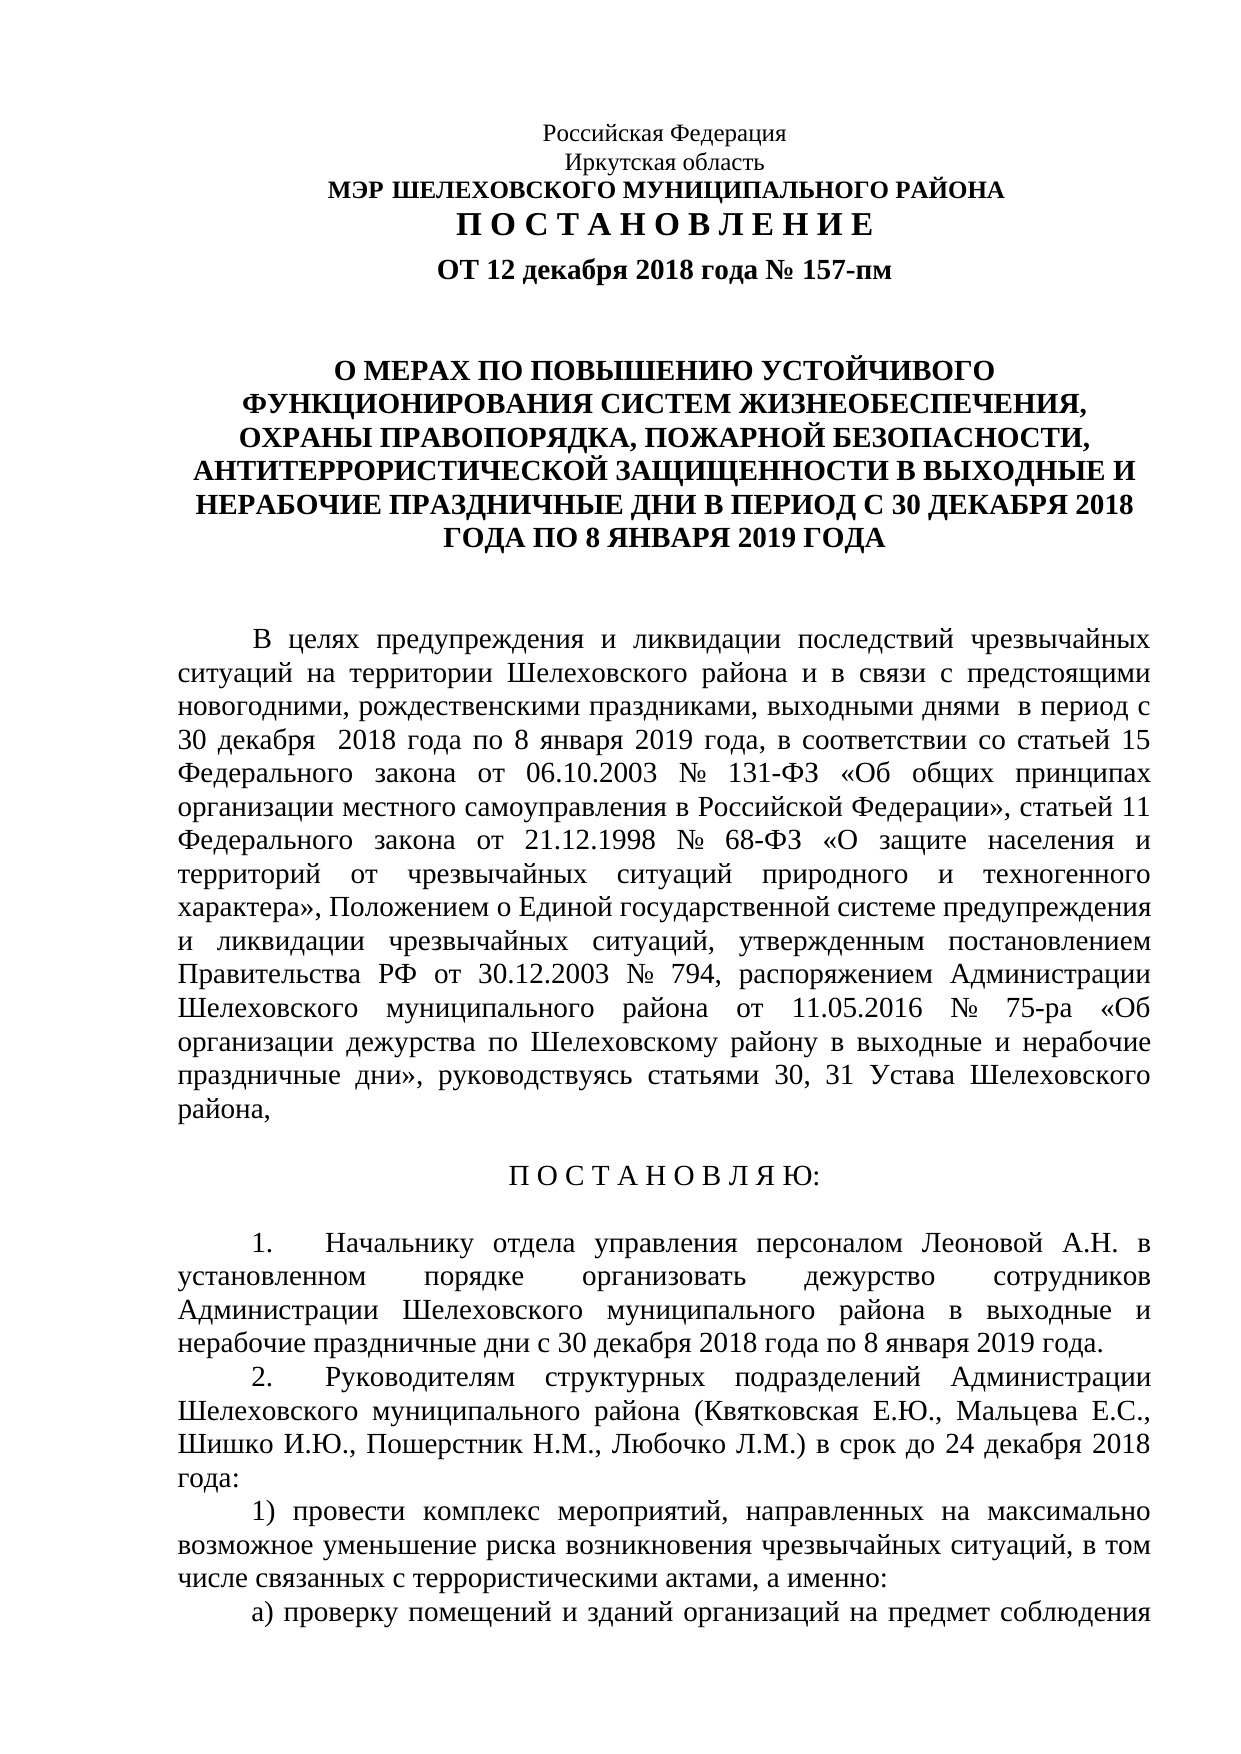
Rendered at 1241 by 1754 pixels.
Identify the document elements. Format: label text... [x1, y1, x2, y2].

list Руководителям структурных подразделений Администрации Шелеховского муниципального района (Квятковская Е.Ю., Мальцева Е.С., Шишко И.Ю., Пошерстник Н.М., Любочко Л.М.) в срок до 24 декабря 2018 года: [177, 1359, 1152, 1493]
subtitle МЭР ШЕЛЕХОВСКОГО МУНИЦИПАЛЬНОГО РАЙОНА [177, 176, 1152, 204]
text О МЕРАХ ПО ПОВЫШЕНИЮ УСТОЙЧИВОГО [177, 353, 1152, 386]
list Начальнику отдела управления персоналом Леоновой А.Н. в установленном порядке организовать дежурство сотрудников Администрации Шелеховского муниципального района в выходные и нерабочие праздничные дни с 30 декабря 2018 года по 8 января 2019 года. [177, 1225, 1152, 1359]
subtitle П О С Т А Н О В Л Е Н И Е [177, 204, 1152, 243]
text В целях предупреждения и ликвидации последствий чрезвычайных ситуаций на территории Шелеховского района и в связи с предстоящими новогодними, рождественскими праздниками, выходными днями в период с 30 декабря 2018 года по 8 января 2019 года, в соответствии со статьей 15 Федерального закона от 06.10.2003 № 131-ФЗ «Об общих принципах организации местного самоуправления в Российской Федерации», статьей 11 Федерального закона от 21.12.1998 № 68-ФЗ «О защите населения и территорий от чрезвычайных ситуаций природного и техногенного характера», Положением о Единой государственной системе предупреждения и ликвидации чрезвычайных ситуаций, утвержденным постановлением Правительства РФ от 30.12.2003 № 794, распоряжением Администрации Шелеховского муниципального района от 11.05.2016 № 75-ра «Об организации дежурства по Шелеховскому району в выходные и нерабочие праздничные дни», руководствуясь статьями 30, 31 Устава Шелеховского района, [177, 621, 1152, 1124]
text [177, 1594, 1152, 1627]
text П О С Т А Н О В Л Я Ю: [177, 1158, 1152, 1191]
text Российская Федерация [177, 118, 1152, 147]
text 1) провести комплекс мероприятий, направленных на максимально возможное уменьшение риска возникновения чрезвычайных ситуаций, в том числе связанных с террористическими актами, а именно: [177, 1493, 1152, 1594]
text ФУНКЦИОНИРОВАНИЯ СИСТЕМ ЖИЗНЕОБЕСПЕЧЕНИЯ, ОХРАНЫ ПРАВОПОРЯДКА, ПОЖАРНОЙ БЕЗОПАСНОСТИ, АНТИТЕРРОРИСТИЧЕСКОЙ ЗАЩИЩЕННОСТИ В ВЫХОДНЫЕ И НЕРАБОЧИЕ ПРАЗДНИЧНЫЕ ДНИ В ПЕРИОД С 30 ДЕКАБРЯ 2018 ГОДА ПО 8 ЯНВАРЯ 2019 ГОДА [177, 386, 1152, 554]
text Иркутская область [177, 147, 1152, 176]
text ОТ 12 декабря 2018 года № 157-пм [177, 252, 1152, 286]
